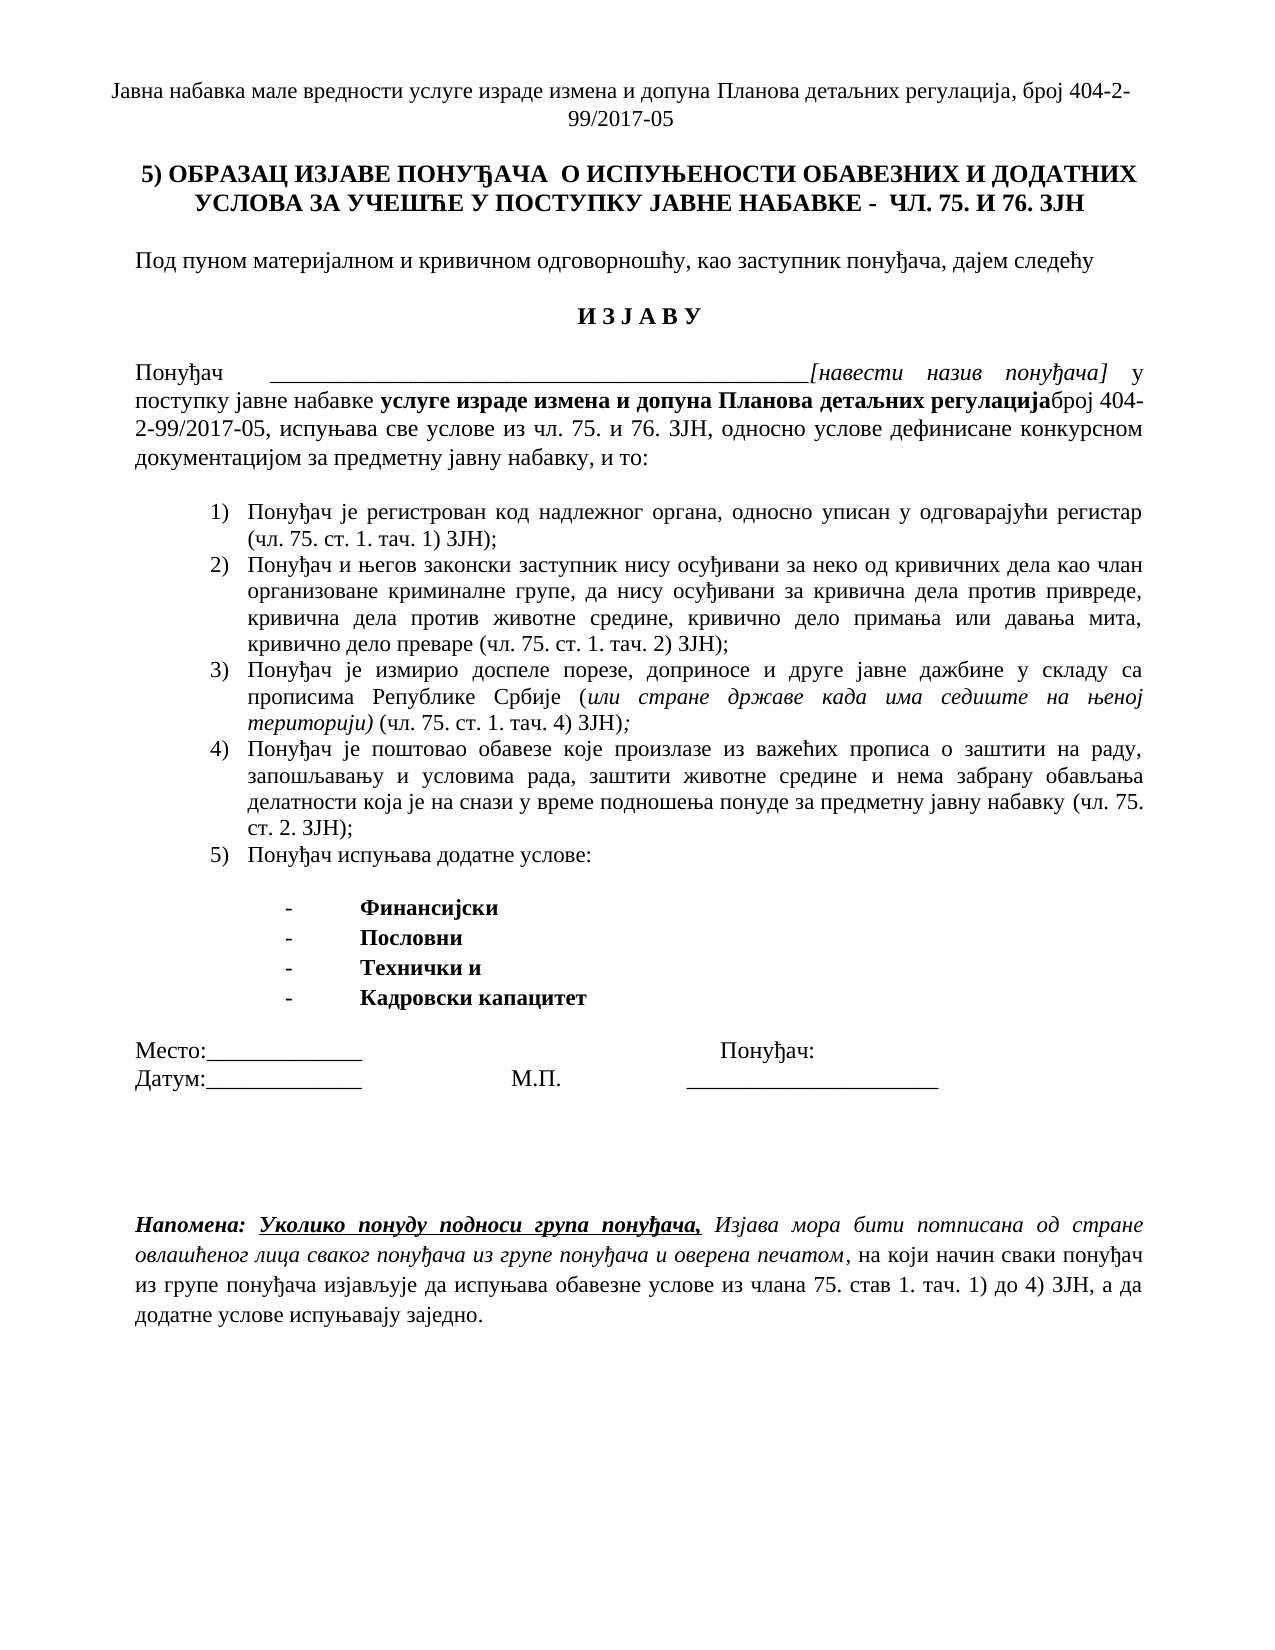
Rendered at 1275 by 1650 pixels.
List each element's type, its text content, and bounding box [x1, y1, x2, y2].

text Датум:_____________ М.П. _____________________ [135, 1063, 1144, 1091]
text И З Ј А В У [135, 301, 1144, 329]
list Понуђач и његов законски заступник нису осуђивани за неко од кривичних дела као члан организоване криминалне групе, да нису осуђивани за кривична дела против привреде, кривична дела против животне средине, кривично дело примања или давања мита, кривично дело преваре (чл. 75. ст. 1. тач. 2) ЗЈН); [210, 551, 1144, 656]
list Технички и [210, 954, 1144, 980]
list Пословни [210, 924, 1144, 950]
text Под пуном материјалном и кривичном одговорношћу, као заступник понуђача, дајем следећу [135, 245, 1144, 301]
list Кадровски капацитет [210, 984, 1144, 1011]
list Напомена: Уколико понуду подноси група понуђача, Изјава мора бити потписана од стране овлашћеног лица сваког понуђача из групе понуђача и оверена печатом, на који начин сваки понуђач из групе понуђача изјављује да испуњава обавезне услове из члана 75. став 1. тач. 1) до 4) ЗЈН, а да додатне услове испуњавају заједно. [135, 1211, 1144, 1328]
text Понуђач _____________________________________________[навести назив понуђача] у поступку јавне набавке услуге израде измена и допуна Планова детаљних регулацијаброј 404-2-99/2017-05, испуњава све услове из чл. 75. и 76. ЗЈН, односно услове дефинисане конкурсном документацијом за предметну јавну набавку, и то: [135, 358, 1144, 470]
list Понуђач испуњава додатне услове: [210, 841, 1144, 867]
text 5) ОБРАЗАЦ ИЗЈАВЕ ПОНУЂАЧА О ИСПУЊЕНОСТИ ОБАВЕЗНИХ И ДОДАТНИХ УСЛОВА ЗА УЧЕШЋЕ У ПОСТУПКУ ЈАВНЕ НАБАВКЕ - ЧЛ. 75. И 76. ЗЈН [135, 159, 1144, 216]
list Финансијски [210, 893, 1144, 920]
list Понуђач је измирио доспеле порезе, доприносе и друге јавне дажбине у складу са прописима Републике Србије (или стране државе када има седиште на њеној територији) (чл. 75. ст. 1. тач. 4) ЗЈН); [210, 656, 1144, 735]
text Место:_____________ Понуђач: [135, 1035, 1144, 1063]
list Понуђач је поштовао обавезе које произлазе из важећих прописа о заштити на раду, запошљавању и условима рада, заштити животне средине и нема забрану обављања делатности која је на снази у време подношења понуде за предметну јавну набавку (чл. 75. ст. 2. ЗЈН); [210, 735, 1144, 841]
list Понуђач је регистрован код надлежног органа, односно уписан у одговарајући регистар (чл. 75. ст. 1. тач. 1) ЗЈН); [210, 498, 1144, 551]
